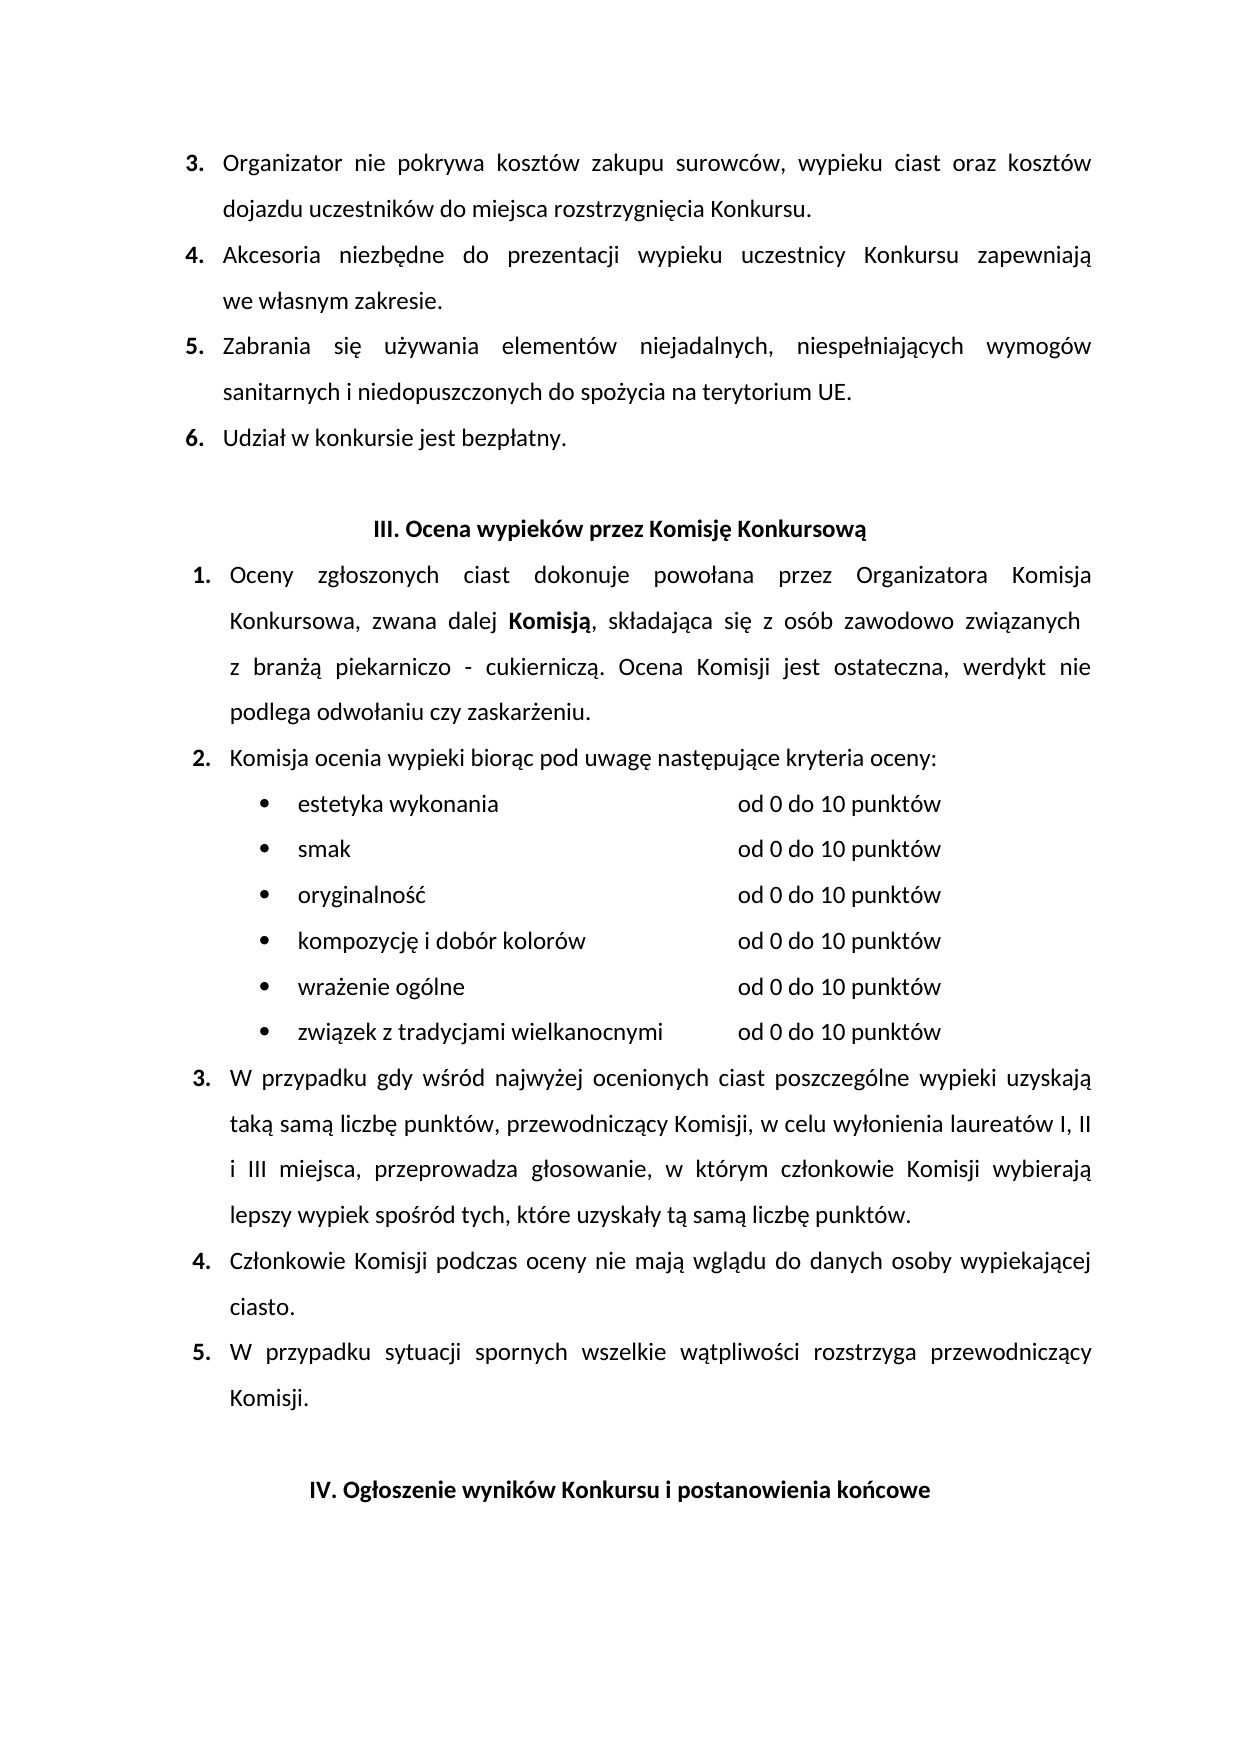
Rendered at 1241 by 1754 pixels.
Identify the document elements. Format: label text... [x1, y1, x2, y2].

list oryginalność od 0 do 10 punktów [260, 879, 1093, 910]
list wrażenie ogólne od 0 do 10 punktów [260, 971, 1093, 1001]
list estetyka wykonania od 0 do 10 punktów [260, 788, 1093, 818]
list W przypadku sytuacji spornych wszelkie wątpliwości rozstrzyga przewodniczący Komisji. [192, 1337, 1093, 1413]
list Oceny zgłoszonych ciast dokonuje powołana przez Organizatora Komisja Konkursowa, zwana dalej Komisją, składająca się z osób zawodowo związanych z branżą piekarniczo - cukierniczą. Ocena Komisji jest ostateczna, werdykt nie podlega odwołaniu czy zaskarżeniu. [192, 559, 1093, 727]
list Organizator nie pokrywa kosztów zakupu surowców, wypieku ciast oraz kosztów dojazdu uczestników do miejsca rozstrzygnięcia Konkursu. [185, 148, 1093, 224]
list Członkowie Komisji podczas oceny nie mają wglądu do danych osoby wypiekającej ciasto. [192, 1245, 1093, 1321]
text III. Ocena wypieków przez Komisję Konkursową [148, 513, 1093, 544]
list kompozycję i dobór kolorów od 0 do 10 punktów [260, 925, 1093, 956]
list Udział w konkursie jest bezpłatny. [185, 422, 1093, 452]
list smak od 0 do 10 punktów [260, 833, 1093, 864]
list Akcesoria niezbędne do prezentacji wypieku uczestnicy Konkursu zapewniają we własnym zakresie. [185, 239, 1093, 315]
list Komisja ocenia wypieki biorąc pod uwagę następujące kryteria oceny: [192, 742, 1093, 773]
list W przypadku gdy wśród najwyżej ocenionych ciast poszczególne wypieki uzyskają taką samą liczbę punktów, przewodniczący Komisji, w celu wyłonienia laureatów I, II i III miejsca, przeprowadza głosowanie, w którym członkowie Komisji wybierają lepszy wypiek spośród tych, które uzyskały tą samą liczbę punktów. [192, 1062, 1093, 1230]
list związek z tradycjami wielkanocnymi od 0 do 10 punktów [260, 1016, 1093, 1047]
text IV. Ogłoszenie wyników Konkursu i postanowienia końcowe [148, 1474, 1093, 1504]
list Zabrania się używania elementów niejadalnych, niespełniających wymogów sanitarnych i niedopuszczonych do spożycia na terytorium UE. [185, 331, 1093, 407]
